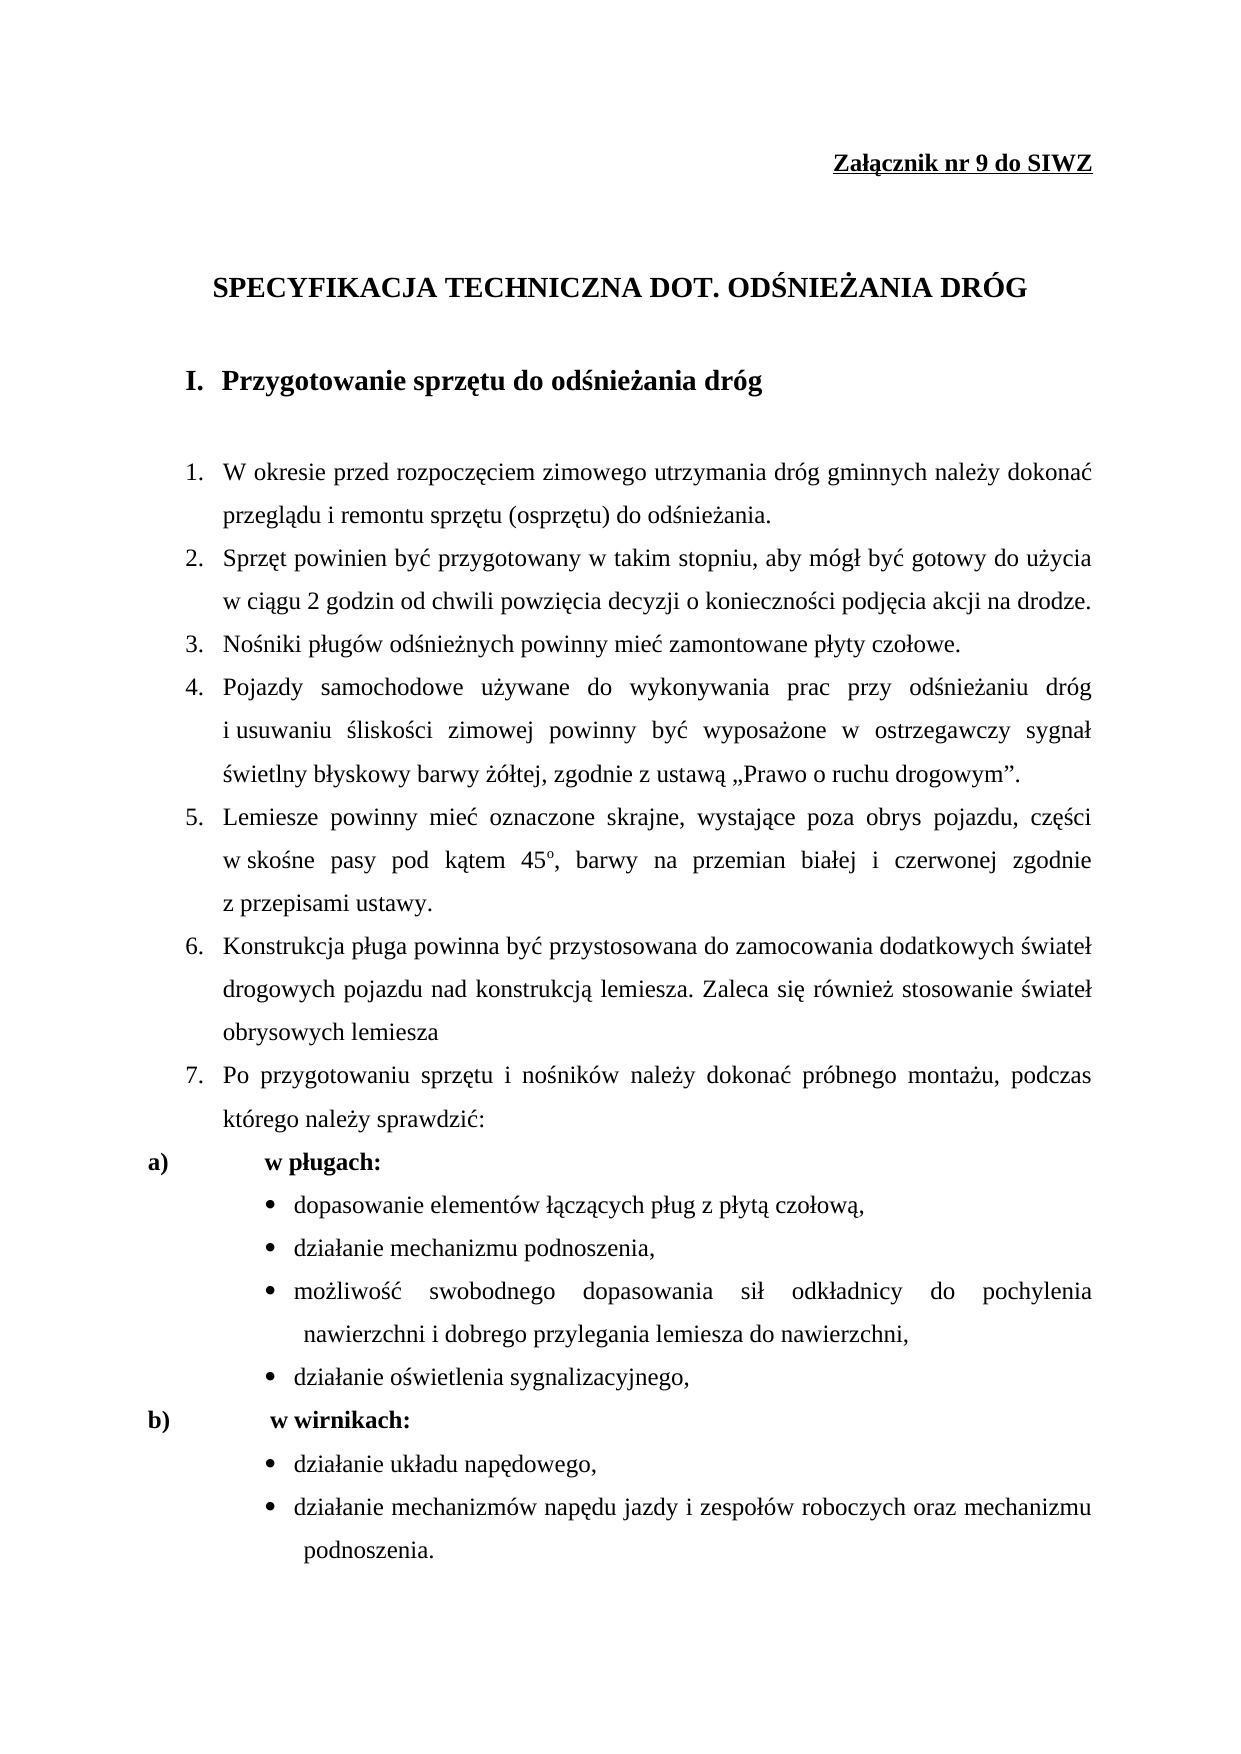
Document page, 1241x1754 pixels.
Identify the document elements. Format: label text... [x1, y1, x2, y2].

list działanie układu napędowego, [266, 1449, 1093, 1477]
list w wirnikach: [148, 1406, 1093, 1434]
list Nośniki pługów odśnieżnych powinny mieć zamontowane płyty czołowe. [185, 629, 1093, 658]
list Lemiesze powinny mieć oznaczone skrajne, wystające poza obrys pojazdu, części w skośne pasy pod kątem 45o, barwy na przemian białej i czerwonej zgodnie z przepisami ustawy. [185, 802, 1093, 917]
text SPECYFIKACJA TECHNICZNA DOT. ODŚNIEŻANIA DRÓG [148, 270, 1093, 303]
list działanie oświetlenia sygnalizacyjnego, [266, 1362, 1093, 1391]
list możliwość swobodnego dopasowania sił odkładnicy do pochylenia nawierzchni i dobrego przylegania lemiesza do nawierzchni, [266, 1276, 1093, 1348]
list Po przygotowaniu sprzętu i nośników należy dokonać próbnego montażu, podczas którego należy sprawdzić: [185, 1061, 1093, 1132]
list Sprzęt powinien być przygotowany w takim stopniu, aby mógł być gotowy do użycia w ciągu 2 godzin od chwili powzięcia decyzji o konieczności podjęcia akcji na drodze. [185, 543, 1093, 615]
list Pojazdy samochodowe używane do wykonywania prac przy odśnieżaniu dróg i usuwaniu śliskości zimowej powinny być wyposażone w ostrzegawczy sygnał świetlny błyskowy barwy żółtej, zgodnie z ustawą „Prawo o ruchu drogowym”. [185, 672, 1093, 787]
list dopasowanie elementów łączących pług z płytą czołową, [266, 1190, 1093, 1219]
text Załącznik nr 9 do SIWZ [148, 148, 1093, 176]
list Konstrukcja pługa powinna być przystosowana do zamocowania dodatkowych świateł drogowych pojazdu nad konstrukcją lemiesza. Zaleca się również stosowanie świateł obrysowych lemiesza [185, 931, 1093, 1046]
list W okresie przed rozpoczęciem zimowego utrzymania dróg gminnych należy dokonać przeglądu i remontu sprzętu (osprzętu) do odśnieżania. [185, 457, 1093, 529]
list Przygotowanie sprzętu do odśnieżania dróg [185, 363, 1093, 397]
list działanie mechanizmów napędu jazdy i zespołów roboczych oraz mechanizmu podnoszenia. [266, 1492, 1093, 1564]
list w pługach: [148, 1147, 1093, 1176]
list działanie mechanizmu podnoszenia, [266, 1233, 1093, 1262]
